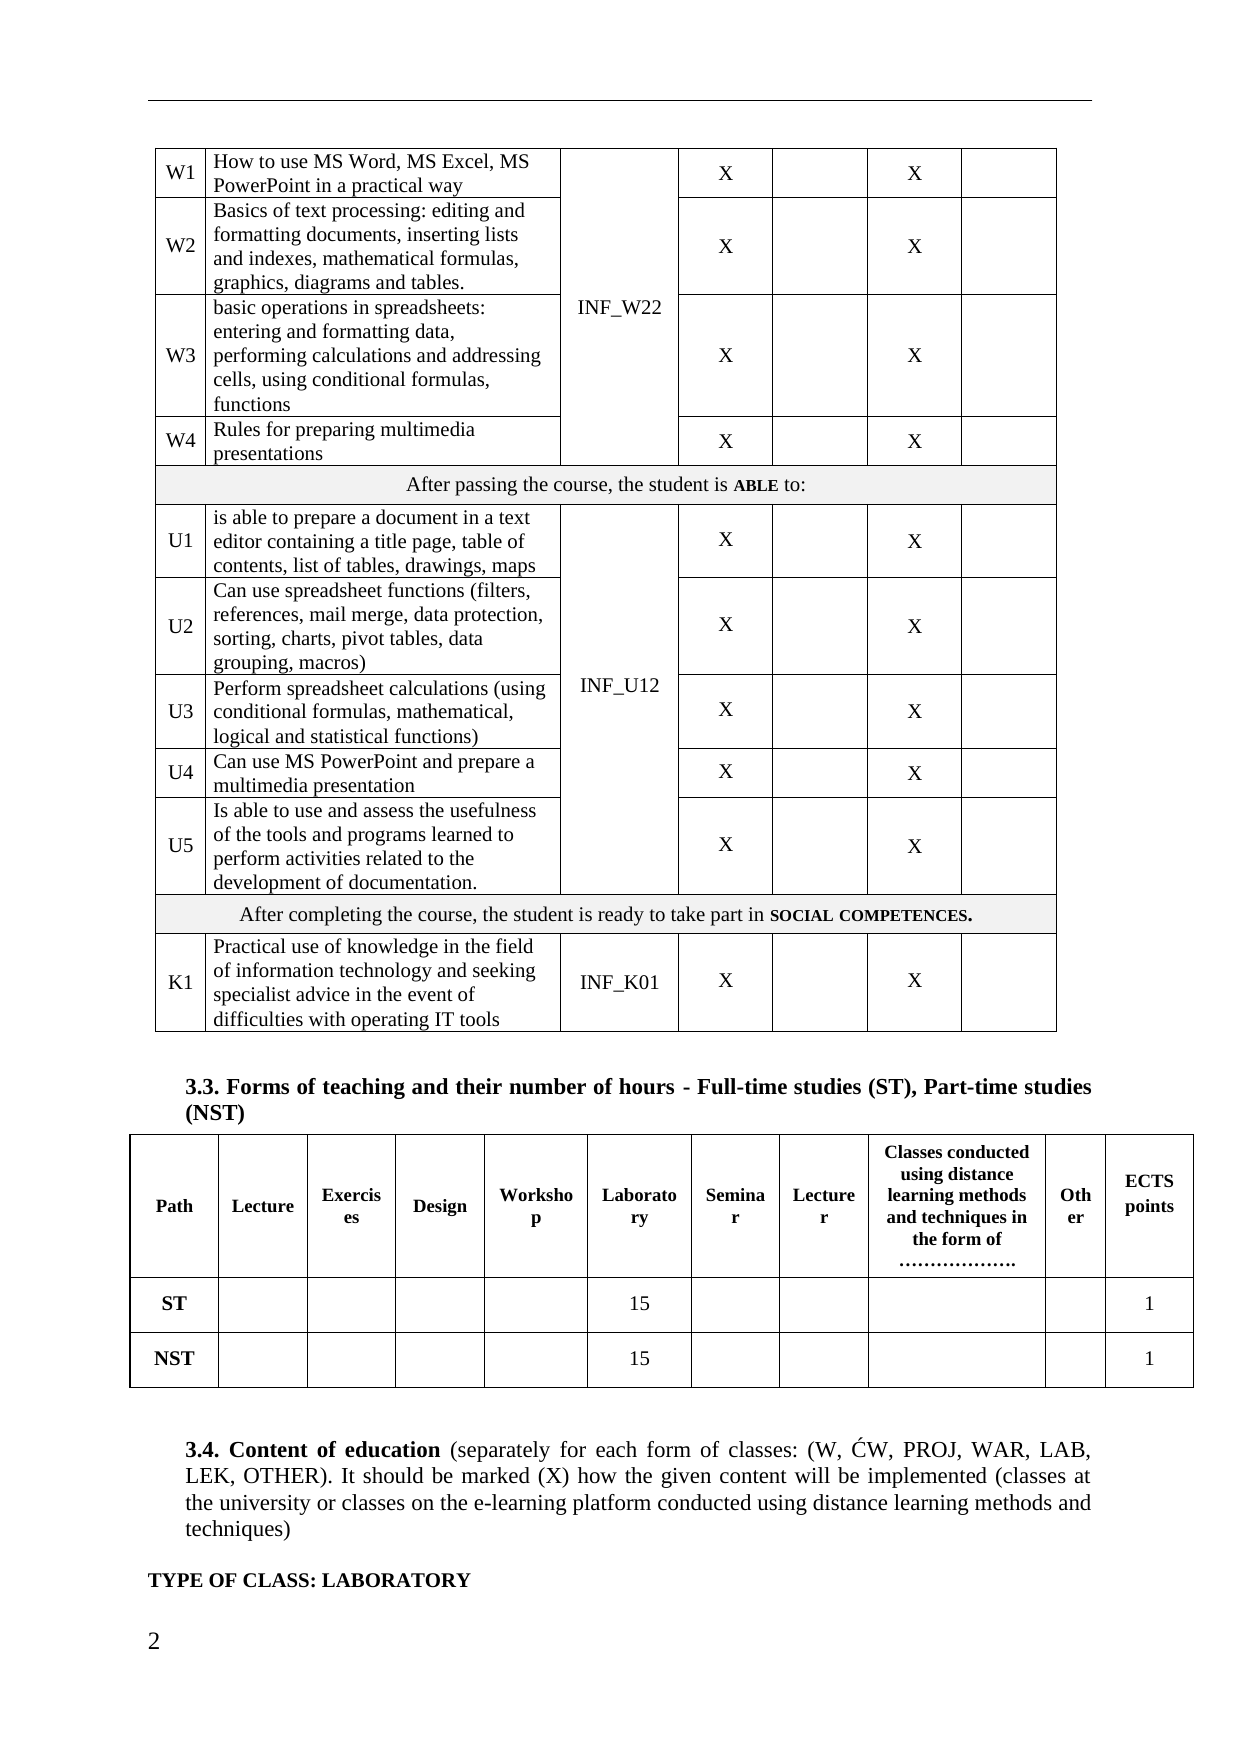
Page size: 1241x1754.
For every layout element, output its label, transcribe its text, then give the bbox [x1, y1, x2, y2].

table_cell [1046, 1333, 1105, 1387]
table_cell X [868, 934, 961, 1031]
table_cell X [868, 505, 961, 577]
table_cell [962, 505, 1056, 577]
table_cell X [679, 749, 772, 797]
table_header Design [396, 1135, 484, 1277]
table_cell 1 [1106, 1278, 1193, 1332]
table_cell X [679, 675, 772, 748]
table_header Exercises [308, 1135, 395, 1277]
table_cell is able to prepare a document in a text editor containing a title page, table of contents, list of tables, drawings, maps [206, 505, 560, 577]
table_cell [485, 1333, 587, 1387]
table_cell X [868, 749, 961, 797]
table_cell X [679, 198, 772, 294]
table_cell X [679, 417, 772, 465]
table_header Lecturer [780, 1135, 868, 1277]
table_header ECTS points [1106, 1135, 1193, 1277]
table_cell [773, 149, 867, 197]
table_cell Can use spreadsheet functions (filters, references, mail merge, data protection, sorting, charts, pivot tables, data grouping, macros) [206, 578, 560, 674]
table_cell U1 [156, 505, 205, 577]
table_cell [219, 1278, 307, 1332]
table_cell [396, 1278, 484, 1332]
table_cell U3 [156, 675, 205, 748]
table_cell X [868, 149, 961, 197]
table_cell INF_W22 [561, 149, 678, 465]
table_cell basic operations in spreadsheets: entering and formatting data, performing calculations and addressing cells, using conditional formulas, functions [206, 295, 560, 416]
table_cell [869, 1333, 1045, 1387]
table_cell [773, 198, 867, 294]
table_cell [773, 505, 867, 577]
table_cell 15 [588, 1278, 691, 1332]
table_header Lecture [219, 1135, 307, 1277]
table_cell [692, 1278, 779, 1332]
table_cell 1 [1106, 1333, 1193, 1387]
table_cell [962, 198, 1056, 294]
table_cell Rules for preparing multimedia presentations [206, 417, 560, 465]
table_cell X [868, 295, 961, 416]
table_header Classes conducted using distance learning methods and techniques in the form of ………………. [869, 1135, 1045, 1277]
table_cell [869, 1278, 1045, 1332]
table_cell X [868, 417, 961, 465]
table_cell W3 [156, 295, 205, 416]
table_cell X [679, 578, 772, 674]
table_cell How to use MS Word, MS Excel, MS PowerPoint in a practical way [206, 149, 560, 197]
table_cell U5 [156, 798, 205, 894]
table_cell W1 [156, 149, 205, 197]
table_cell X [868, 198, 961, 294]
table_cell X [679, 798, 772, 894]
table_header Workshop [485, 1135, 587, 1277]
table_cell [396, 1333, 484, 1387]
table_cell X [679, 295, 772, 416]
table_cell After passing the course, the student is able to: [156, 466, 1056, 504]
table_cell U4 [156, 749, 205, 797]
table_cell X [868, 675, 961, 748]
table_cell After completing the course, the student is ready to take part in social competences. [156, 895, 1056, 933]
table_cell [773, 578, 867, 674]
text 3.4. Content of education (separately for each form of classes: (W, ĆW, PROJ, WAR, LAB, LEK, OTHER). It should be marked (X) how the given content will be implemented (classes at the university or classes on the e-learning platform conducted using distance learning methods and techniques) [185, 1436, 1092, 1542]
table_cell [773, 675, 867, 748]
table_cell [962, 149, 1056, 197]
table_cell [1046, 1278, 1105, 1332]
table_cell [962, 798, 1056, 894]
table_cell [773, 295, 867, 416]
table_cell [773, 934, 867, 1031]
table_header Path [131, 1135, 218, 1277]
table_cell [962, 417, 1056, 465]
table_cell [962, 934, 1056, 1031]
table_cell [773, 749, 867, 797]
table_header Seminar [692, 1135, 779, 1277]
table_cell [962, 749, 1056, 797]
table_cell Basics of text processing: editing and formatting documents, inserting lists and indexes, mathematical formulas, graphics, diagrams and tables. [206, 198, 560, 294]
table_cell [773, 798, 867, 894]
table_cell Can use MS PowerPoint and prepare a multimedia presentation [206, 749, 560, 797]
text TYPE OF CLASS: LABORATORY [148, 1568, 1092, 1592]
table_cell X [679, 149, 772, 197]
table_cell U2 [156, 578, 205, 674]
table_cell INF_U12 [561, 505, 678, 894]
table_cell NST [131, 1333, 218, 1387]
table_cell [219, 1333, 307, 1387]
table_cell Practical use of knowledge in the field of information technology and seeking specialist advice in the event of difficulties with operating IT tools [206, 934, 560, 1031]
table_cell Perform spreadsheet calculations (using conditional formulas, mathematical, logical and statistical functions) [206, 675, 560, 748]
text 3.3. Forms of teaching and their number of hours - Full-time studies (ST), Part-time studies (NST) [185, 1073, 1092, 1126]
table_cell [962, 295, 1056, 416]
table_cell Is able to use and assess the usefulness of the tools and programs learned to perform activities related to the development of documentation. [206, 798, 560, 894]
table_cell K1 [156, 934, 205, 1031]
table_header Other [1046, 1135, 1105, 1277]
table_cell X [868, 798, 961, 894]
table_cell W4 [156, 417, 205, 465]
table_cell X [868, 578, 961, 674]
table_cell [773, 417, 867, 465]
table_cell 15 [588, 1333, 691, 1387]
table_cell [485, 1278, 587, 1332]
table_cell [780, 1333, 868, 1387]
table_cell [308, 1333, 395, 1387]
table_header Laboratory [588, 1135, 691, 1277]
table_cell ST [131, 1278, 218, 1332]
table_cell [692, 1333, 779, 1387]
table_cell [962, 675, 1056, 748]
table_cell X [679, 934, 772, 1031]
table_cell W2 [156, 198, 205, 294]
table_cell [780, 1278, 868, 1332]
table_cell [308, 1278, 395, 1332]
table_cell INF_K01 [561, 934, 678, 1031]
table_cell X [679, 505, 772, 577]
table_cell [962, 578, 1056, 674]
